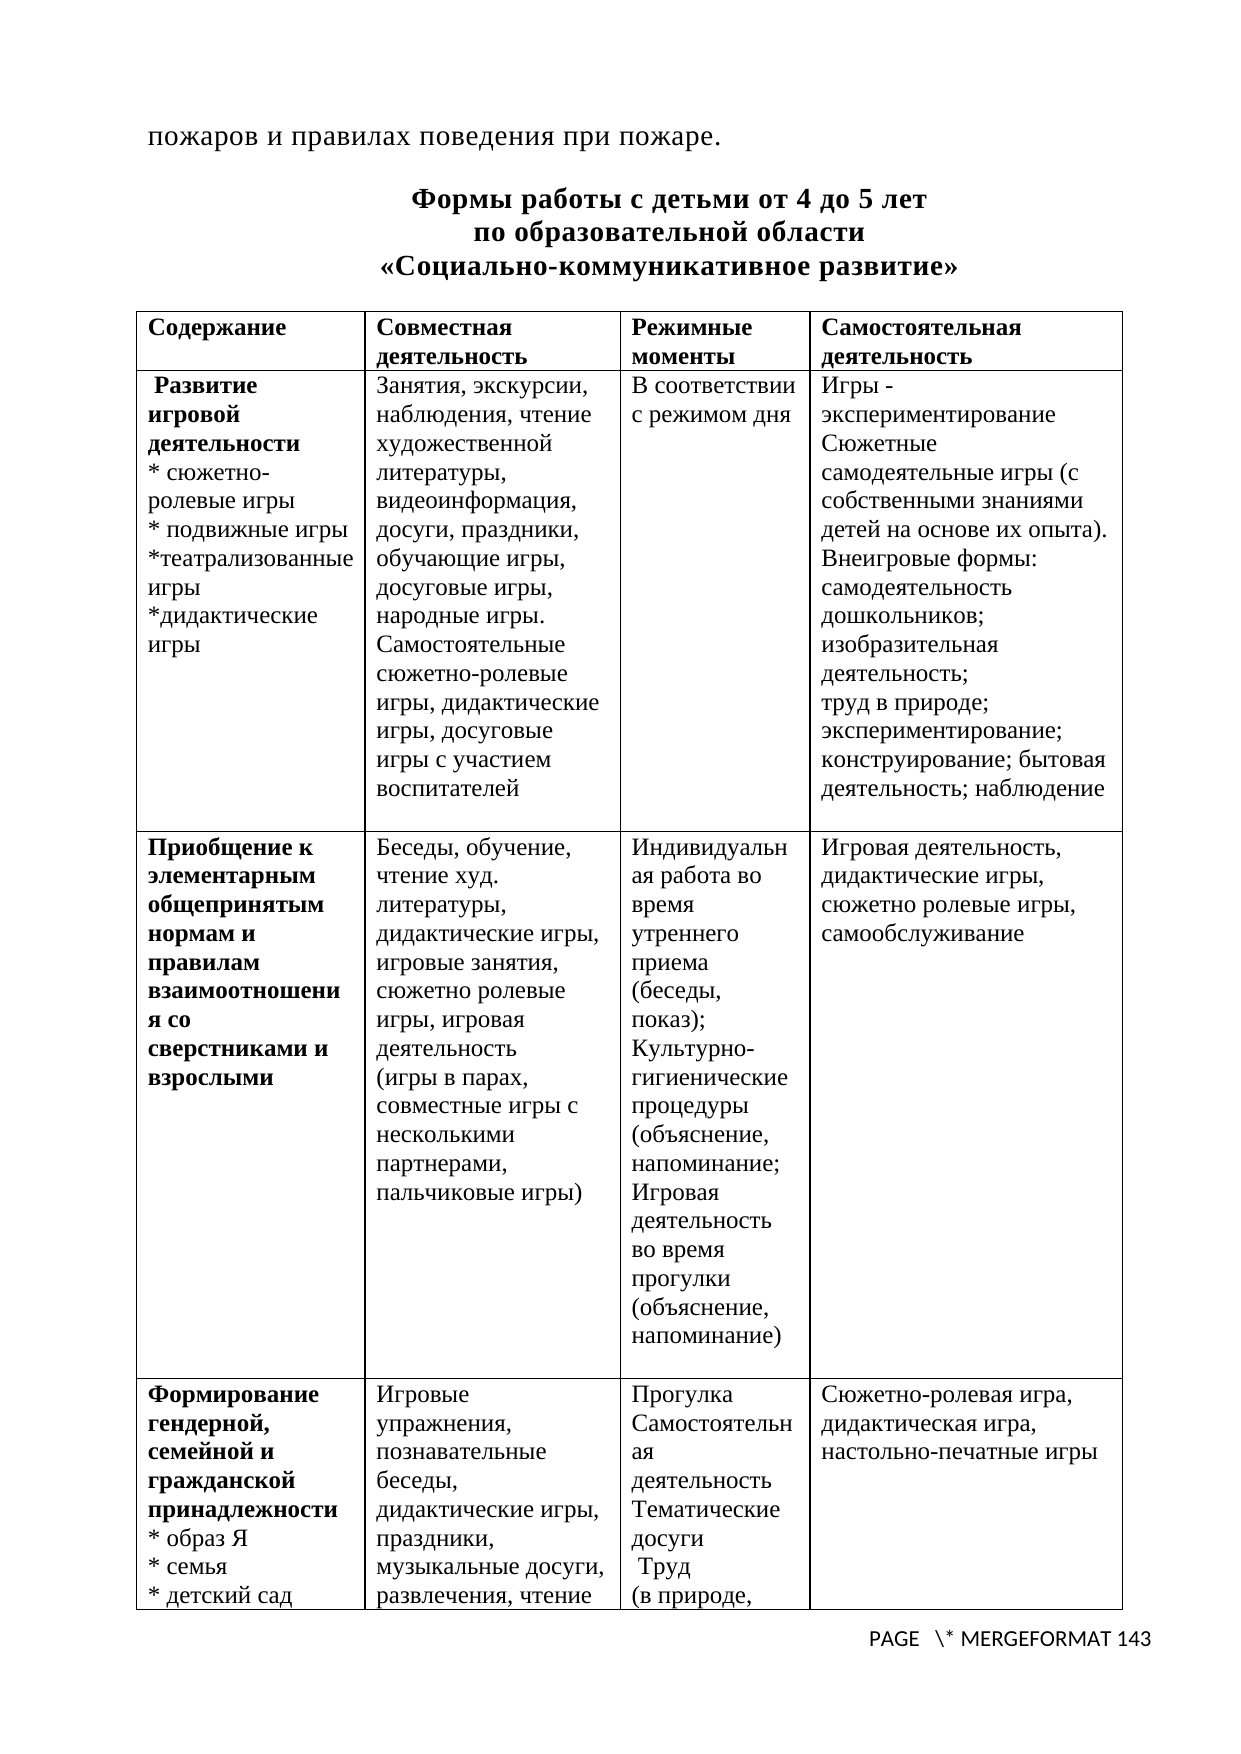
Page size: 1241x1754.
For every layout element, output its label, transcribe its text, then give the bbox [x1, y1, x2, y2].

table_header Совместная деятельность [366, 312, 620, 369]
text «Социально-коммуникативное развитие» [148, 248, 1149, 282]
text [148, 118, 1149, 152]
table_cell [366, 1379, 620, 1609]
table_cell Игровая деятельность, дидактические игры, сюжетно ролевые игры, самообслуживание [811, 832, 1122, 1378]
table_cell Игры - экспериментирование Сюжетные самодеятельные игры (с собственными знаниями детей на основе их опыта). Внеигровые формы: самодеятельность дошкольников; изобразительная деятельность; труд в природе; экспериментирование; конструирование; бытовая деятельность; наблюдение [811, 371, 1122, 831]
table_header Содержание [137, 312, 364, 369]
table_cell Беседы, обучение, чтение худ. литературы, дидактические игры, игровые занятия, сюжетно ролевые игры, игровая деятельность (игры в парах, совместные игры с несколькими партнерами, пальчиковые игры) [366, 832, 620, 1378]
text Формы работы с детьми от 4 до 5 лет [148, 181, 1149, 214]
table_cell Приобщение к элементарным общепринятым нормам и правилам взаимоотношения со сверстниками и взрослыми [137, 832, 364, 1378]
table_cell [811, 1379, 1122, 1609]
text по образовательной области [148, 214, 1149, 248]
table_cell Индивидуальная работа во время утреннего приема (беседы, показ); Культурно-гигиенические процедуры (объяснение, напоминание; Игровая деятельность во время прогулки (объяснение, напоминание) [621, 832, 809, 1378]
table_cell Развитие игровой деятельности * сюжетно-ролевые игры * подвижные игры *театрализованные игры *дидактические игры [137, 371, 364, 831]
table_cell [137, 1379, 364, 1609]
table_cell В соответствии с режимом дня [621, 371, 809, 831]
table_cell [621, 1379, 809, 1609]
table_cell Занятия, экскурсии, наблюдения, чтение художественной литературы, видеоинформация, досуги, праздники, обучающие игры, досуговые игры, народные игры. Самостоятельные сюжетно-ролевые игры, дидактические игры, досуговые игры с участием воспитателей [366, 371, 620, 831]
table_header Самостоятельная деятельность [811, 312, 1122, 369]
table_header Режимные моменты [621, 312, 809, 369]
